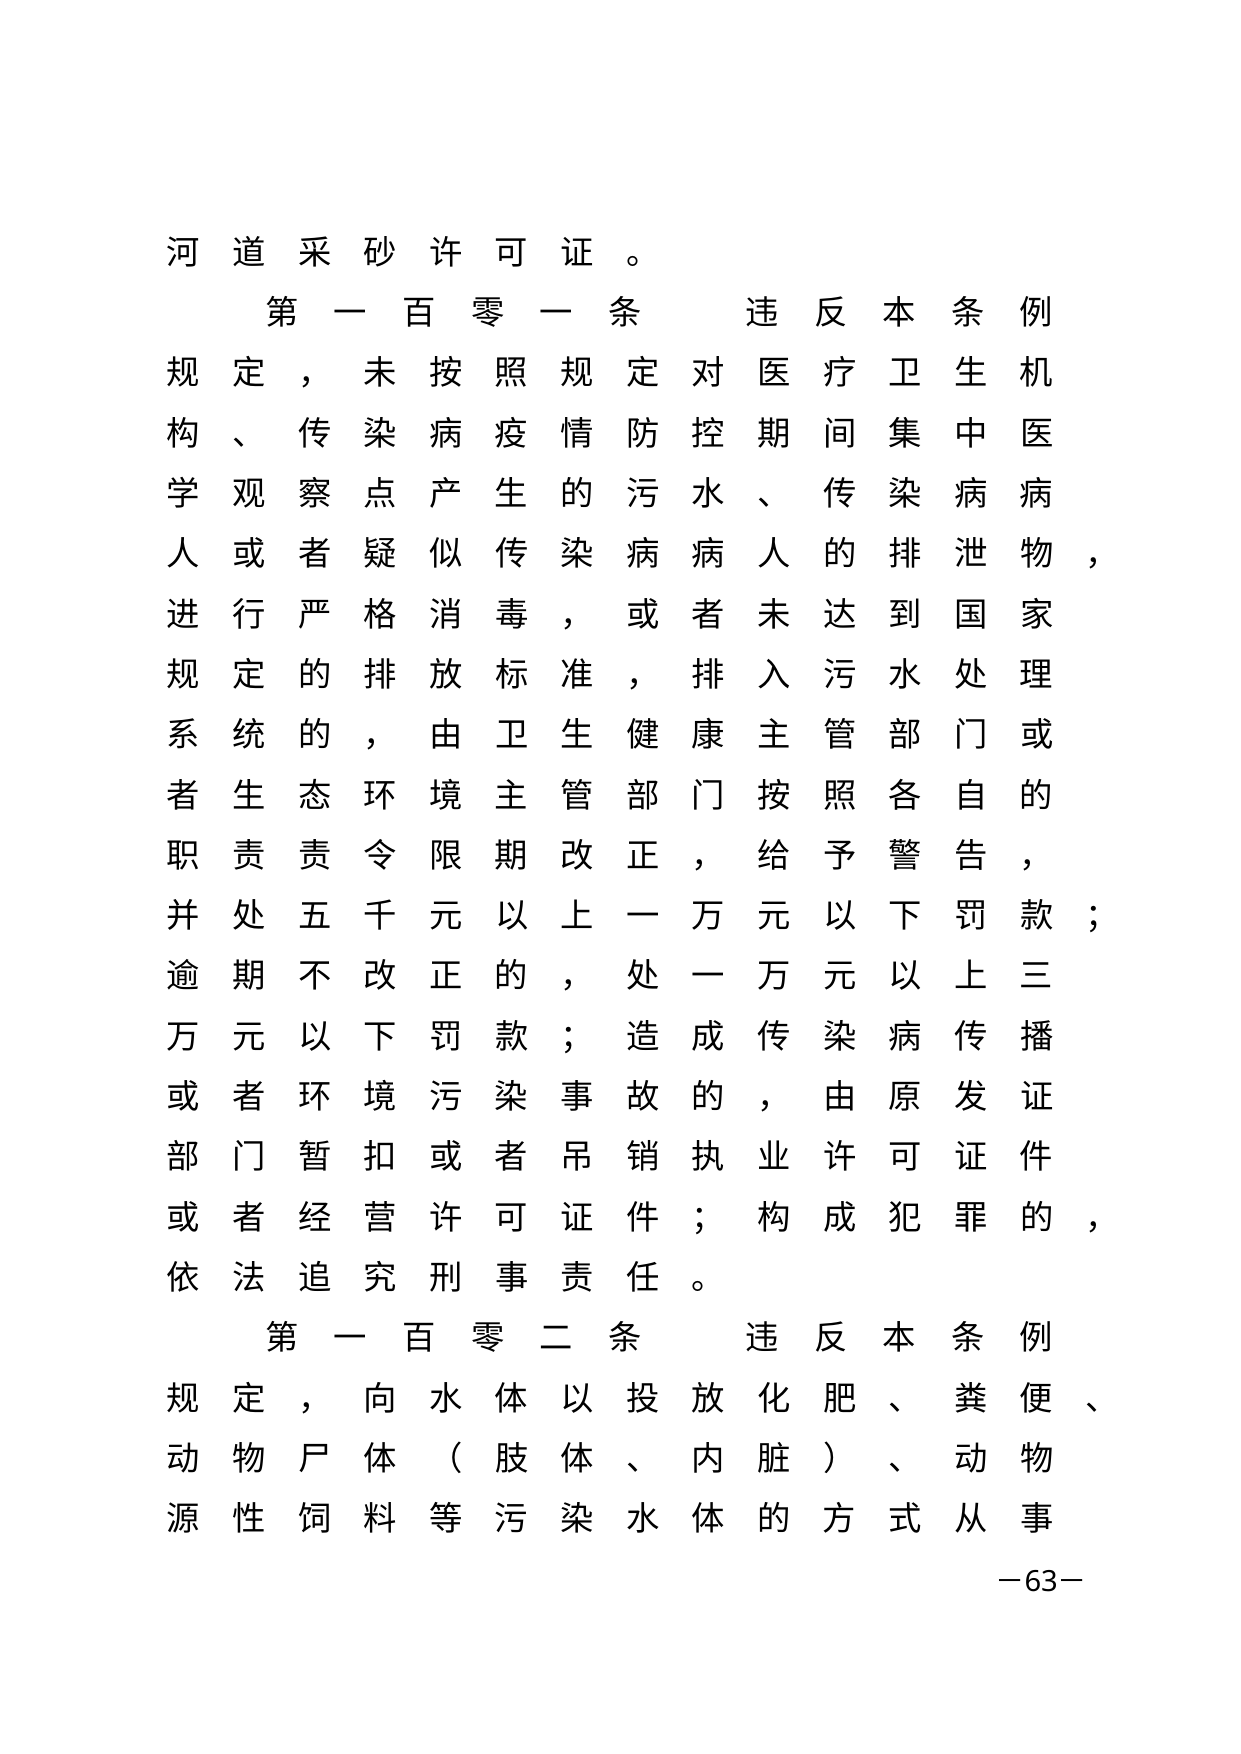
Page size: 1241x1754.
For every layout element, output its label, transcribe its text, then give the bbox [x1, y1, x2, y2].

text 第一百零一条 违反本条例规定，未按照规定对医疗卫生机构、传染病疫情防控期间集中医学观察点产生的污水、传染病病人或者疑似传染病病人的排泄物，进行严格消毒，或者未达到国家规定的排放标准，排入污水处理系统的，由卫生健康主管部门或者生态环境主管部门按照各自的职责责令限期改正，给予警告，并处五千元以上一万元以下罚款；逾期不改正的，处一万元以上三万元以下罚款；造成传染病传播或者环境污染事故的，由原发证部门暂扣或者吊销执业许可证件或者经营许可证件；构成犯罪的，依法追究刑事责任。 [167, 280, 1085, 1305]
text 第一百零二条 违反本条例规定，向水体以投放化肥、粪便、动物尸体（肢体、内脏）、动物源性饲料等污染水体的方式从事水产养殖的，由县级以上地方人民政府生态环境主管部门责令停止违法行为，处一万元以上十万元以下罚款。 [167, 1305, 1085, 1546]
